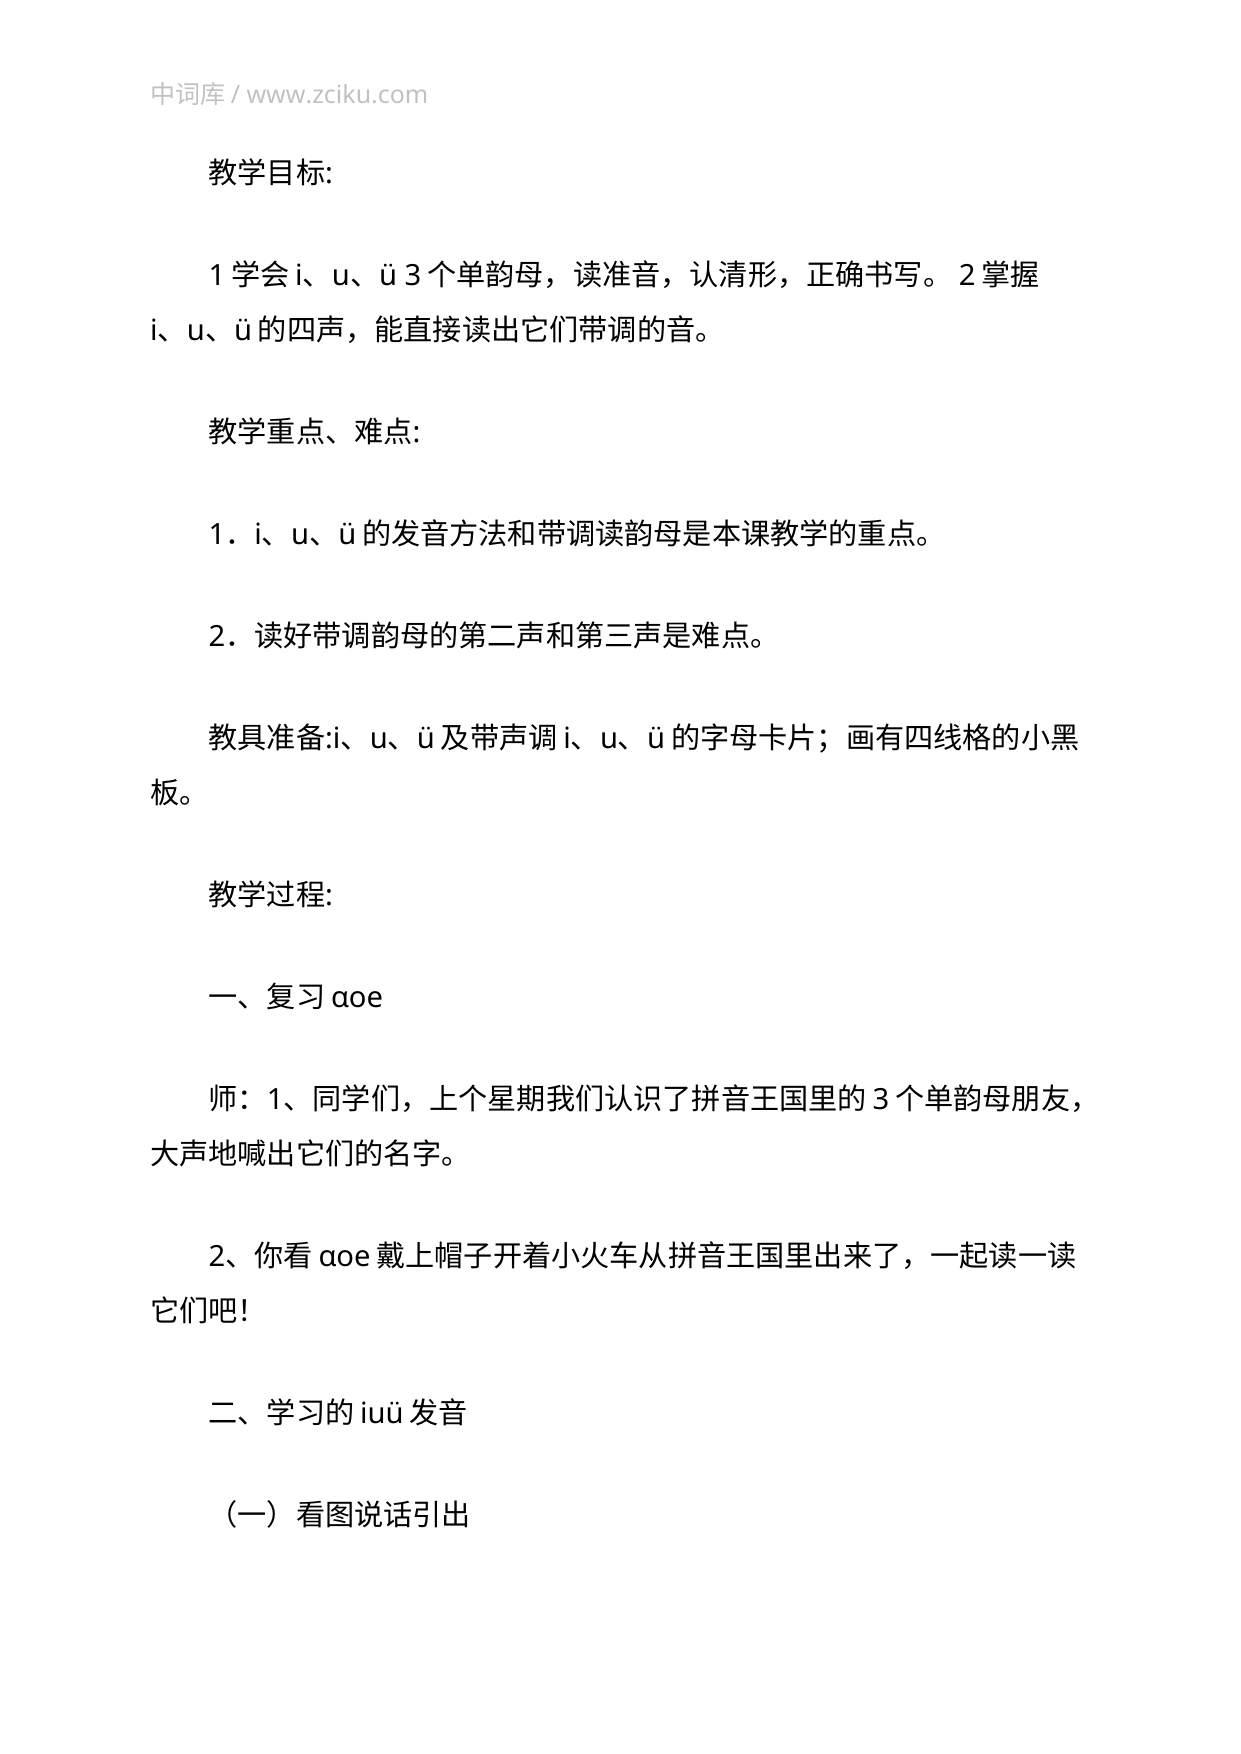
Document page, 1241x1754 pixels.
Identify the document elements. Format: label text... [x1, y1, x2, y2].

text 教学目标: [150, 150, 1090, 192]
text 师：1、同学们，上个星期我们认识了拼音王国里的3个单韵母朋友，大声地喊出它们的名字。 [150, 1076, 1090, 1173]
text 教具准备:i、u、ü及带声调i、u、ü的字母卡片；画有四线格的小黑板。 [150, 715, 1090, 812]
text 二、学习的iuü发音 [150, 1389, 1090, 1432]
text 教学重点、难点: [150, 409, 1090, 451]
text （一）看图说话引出 [150, 1491, 1090, 1533]
text 1．i、u、ü的发音方法和带调读韵母是本课教学的重点。 [150, 511, 1090, 553]
text 一、复习αoe [150, 974, 1090, 1016]
text 2、你看αoe戴上帽子开着小火车从拼音王国里出来了，一起读一读它们吧！ [150, 1232, 1090, 1330]
text 1学会i、u、ü 3个单韵母，读准音，认清形，正确书写。 2掌握i、u、ü的四声，能直接读出它们带调的音。 [150, 252, 1090, 349]
text 2．读好带调韵母的第二声和第三声是难点。 [150, 613, 1090, 655]
text 教学过程: [150, 872, 1090, 914]
